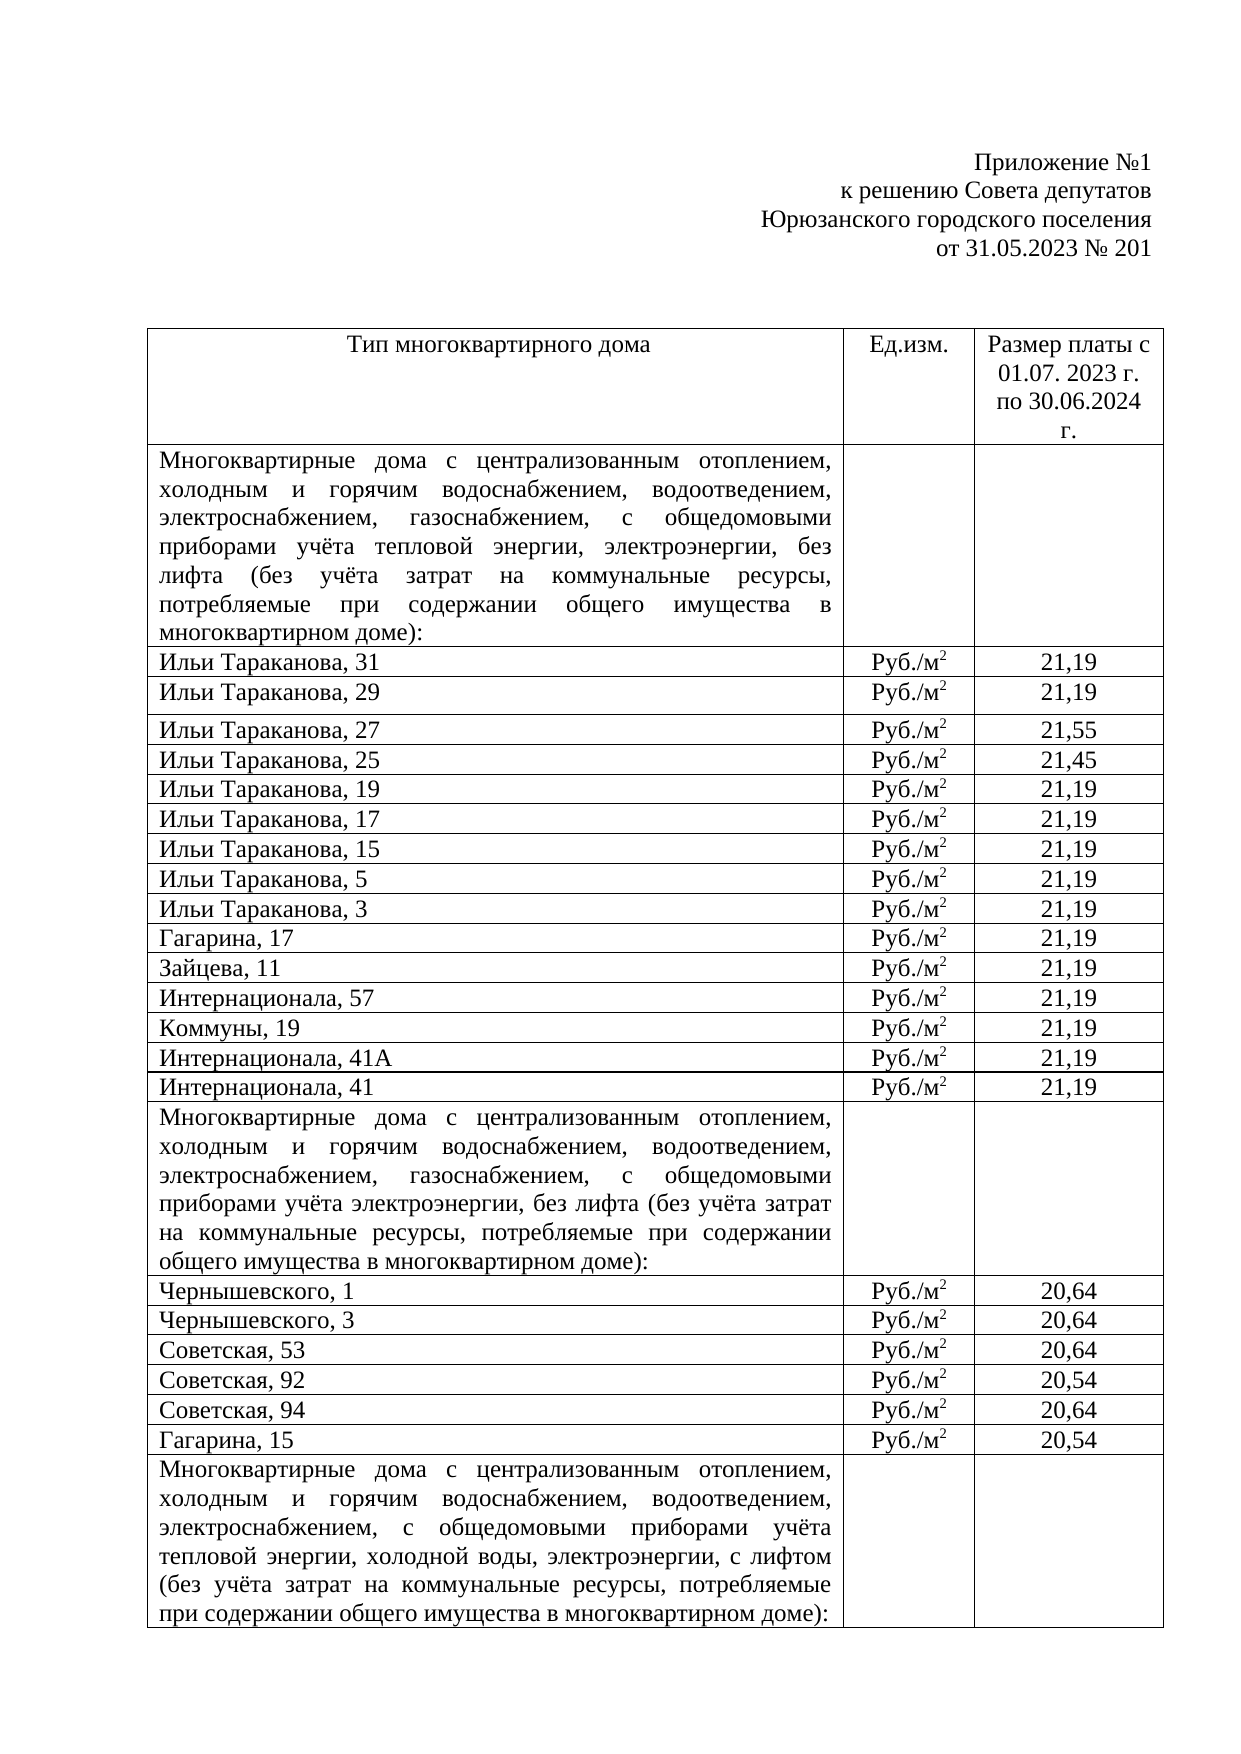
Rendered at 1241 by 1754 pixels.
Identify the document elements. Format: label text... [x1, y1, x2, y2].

table_cell 20,54 [975, 1425, 1163, 1453]
table_cell Многоквартирные дома с централизованным отоплением, холодным и горячим водоснабжением, водоотведением, электроснабжением, газоснабжением, с общедомовыми приборами учёта электроэнергии, без лифта (без учёта затрат на коммунальные ресурсы, потребляемые при содержании общего имущества в многоквартирном доме): [148, 1102, 843, 1275]
table_cell Интернационала, 57 [148, 983, 843, 1012]
table_cell Ильи Тараканова, 3 [148, 894, 843, 922]
table_cell 21,19 [975, 1073, 1163, 1101]
table_cell Советская, 92 [148, 1365, 843, 1394]
table_cell Руб./м2 [844, 924, 974, 952]
table_cell Руб./м2 [844, 1365, 974, 1394]
table_header Тип многоквартирного дома [148, 329, 843, 444]
table_cell Руб./м2 [844, 745, 974, 773]
table_cell 21,55 [975, 715, 1163, 744]
table_cell Зайцева, 11 [148, 953, 843, 982]
table_cell Руб./м2 [844, 1335, 974, 1364]
table_cell Руб./м2 [844, 677, 974, 714]
table_cell Ильи Тараканова, 15 [148, 834, 843, 863]
table_cell [975, 445, 1163, 646]
table_cell Гагарина, 17 [148, 924, 843, 952]
table_cell Руб./м2 [844, 1073, 974, 1101]
table_cell Руб./м2 [844, 775, 974, 803]
table_cell Руб./м2 [844, 1425, 974, 1453]
table_cell 21,19 [975, 775, 1163, 803]
table_cell Многоквартирные дома с централизованным отоплением, холодным и горячим водоснабжением, водоотведением, электроснабжением, газоснабжением, с общедомовыми приборами учёта тепловой энергии, электроэнергии, без лифта (без учёта затрат на коммунальные ресурсы, потребляемые при содержании общего имущества в многоквартирном доме): [148, 445, 843, 646]
table_cell 20,64 [975, 1306, 1163, 1334]
table_cell Коммуны, 19 [148, 1013, 843, 1042]
table_cell Советская, 53 [148, 1335, 843, 1364]
table_cell [975, 1102, 1163, 1275]
table_header Ед.изм. [844, 329, 974, 444]
table_cell Ильи Тараканова, 25 [148, 745, 843, 773]
table_cell 21,19 [975, 953, 1163, 982]
table_cell Чернышевского, 1 [148, 1276, 843, 1304]
table_cell Руб./м2 [844, 1395, 974, 1424]
table_cell Многоквартирные дома с централизованным отоплением, холодным и горячим водоснабжением, водоотведением, электроснабжением, с общедомовыми приборами учёта тепловой энергии, холодной воды, электроэнергии, с лифтом (без учёта затрат на коммунальные ресурсы, потребляемые при содержании общего имущества в многоквартирном доме): [148, 1455, 843, 1627]
table_cell 20,54 [975, 1365, 1163, 1394]
table_cell Интернационала, 41 [148, 1073, 843, 1101]
text Юрюзанского городского поселения [177, 204, 1152, 233]
table_cell Руб./м2 [844, 1013, 974, 1042]
table_cell Ильи Тараканова, 19 [148, 775, 843, 803]
table_cell [844, 1102, 974, 1275]
table_cell Руб./м2 [844, 715, 974, 744]
table_cell 21,19 [975, 924, 1163, 952]
text к решению Совета депутатов [177, 176, 1152, 204]
table_cell 20,64 [975, 1335, 1163, 1364]
table_cell [844, 445, 974, 646]
table_cell 20,64 [975, 1276, 1163, 1304]
table_cell 21,19 [975, 894, 1163, 922]
table_cell 21,19 [975, 1043, 1163, 1071]
table_cell Руб./м2 [844, 647, 974, 676]
table_cell 21,19 [975, 983, 1163, 1012]
table_cell 21,45 [975, 745, 1163, 773]
table_cell [975, 1455, 1163, 1627]
table_cell Руб./м2 [844, 1306, 974, 1334]
table_cell Чернышевского, 3 [148, 1306, 843, 1334]
table_cell Руб./м2 [844, 804, 974, 833]
table_cell Руб./м2 [844, 834, 974, 863]
table_cell Интернационала, 41А [148, 1043, 843, 1071]
table_cell Руб./м2 [844, 1276, 974, 1304]
text Приложение №1 [177, 147, 1152, 176]
table_header Размер платы с 01.07. 2023 г. по 30.06.2024 г. [975, 329, 1163, 444]
table_cell Руб./м2 [844, 864, 974, 893]
table_cell 21,19 [975, 834, 1163, 863]
table_cell 21,19 [975, 1013, 1163, 1042]
table_cell 20,64 [975, 1395, 1163, 1424]
text от 31.05.2023 № 201 [177, 233, 1152, 262]
table_cell Ильи Тараканова, 31 [148, 647, 843, 676]
table_cell Советская, 94 [148, 1395, 843, 1424]
table_cell Руб./м2 [844, 953, 974, 982]
table_cell [844, 1455, 974, 1627]
table_cell Ильи Тараканова, 29 [148, 677, 843, 714]
table_cell Руб./м2 [844, 894, 974, 922]
table_cell 21,19 [975, 864, 1163, 893]
table_cell Руб./м2 [844, 983, 974, 1012]
table_cell Ильи Тараканова, 27 [148, 715, 843, 744]
table_cell Руб./м2 [844, 1043, 974, 1071]
table_cell Гагарина, 15 [148, 1425, 843, 1453]
table_cell 21,19 [975, 677, 1163, 714]
table_cell 21,19 [975, 647, 1163, 676]
table_cell 21,19 [975, 804, 1163, 833]
table_cell Ильи Тараканова, 5 [148, 864, 843, 893]
table_cell Ильи Тараканова, 17 [148, 804, 843, 833]
